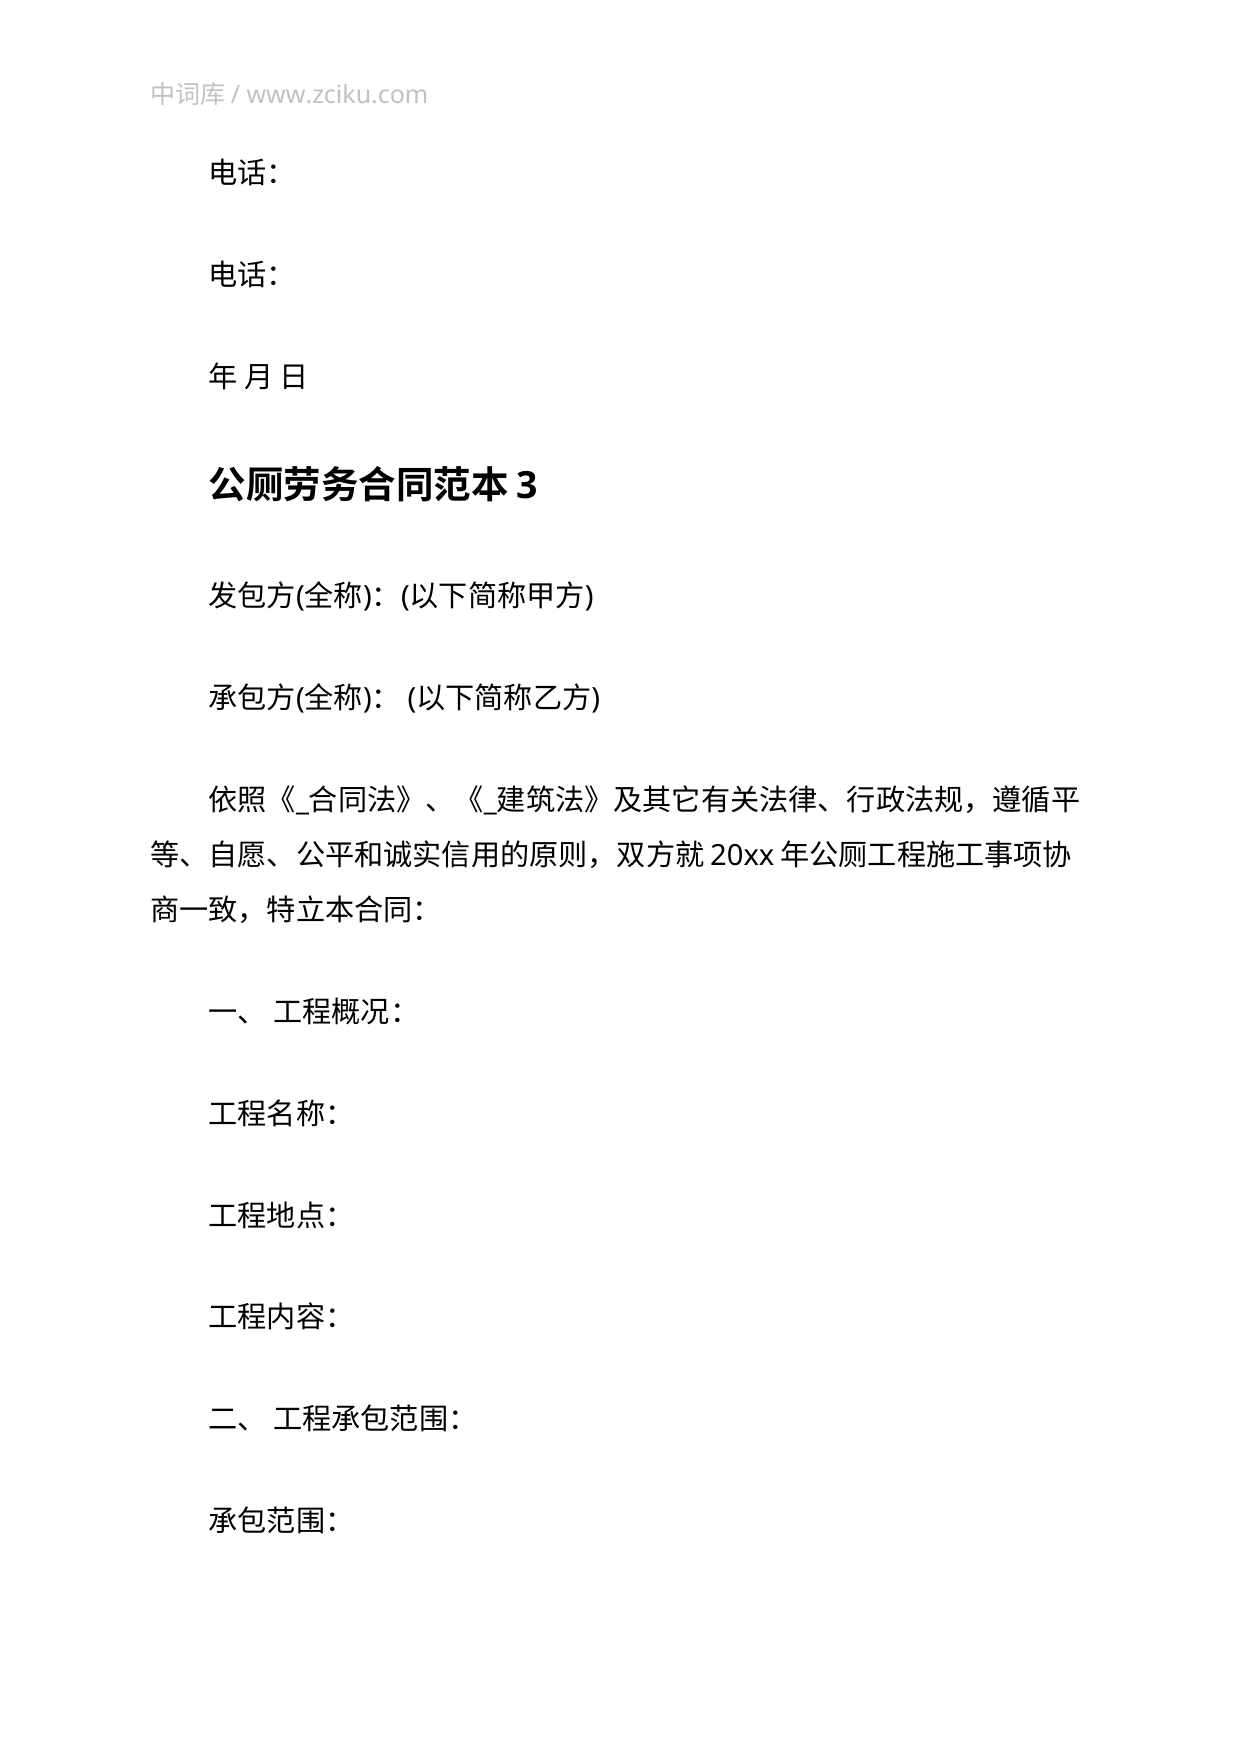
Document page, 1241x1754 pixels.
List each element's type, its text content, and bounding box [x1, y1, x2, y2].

text 一、 工程概况： [150, 989, 1090, 1031]
text 电话： [150, 252, 1090, 294]
text 发包方(全称)：(以下简称甲方) [150, 573, 1090, 615]
text 依照《_合同法》、《_建筑法》及其它有关法律、行政法规，遵循平等、自愿、公平和诚实信用的原则，双方就20xx年公厕工程施工事项协商一致，特立本合同： [150, 777, 1090, 929]
text 工程内容： [150, 1294, 1090, 1336]
text 承包方(全称)： (以下简称乙方) [150, 675, 1090, 717]
text 承包范围： [150, 1497, 1090, 1540]
text 二、 工程承包范围： [150, 1396, 1090, 1438]
text 公厕劳务合同范本3 [150, 455, 1090, 510]
text 工程地点： [150, 1192, 1090, 1234]
text 工程名称： [150, 1090, 1090, 1133]
text 电话： [150, 150, 1090, 192]
text 年 月 日 [150, 353, 1090, 396]
